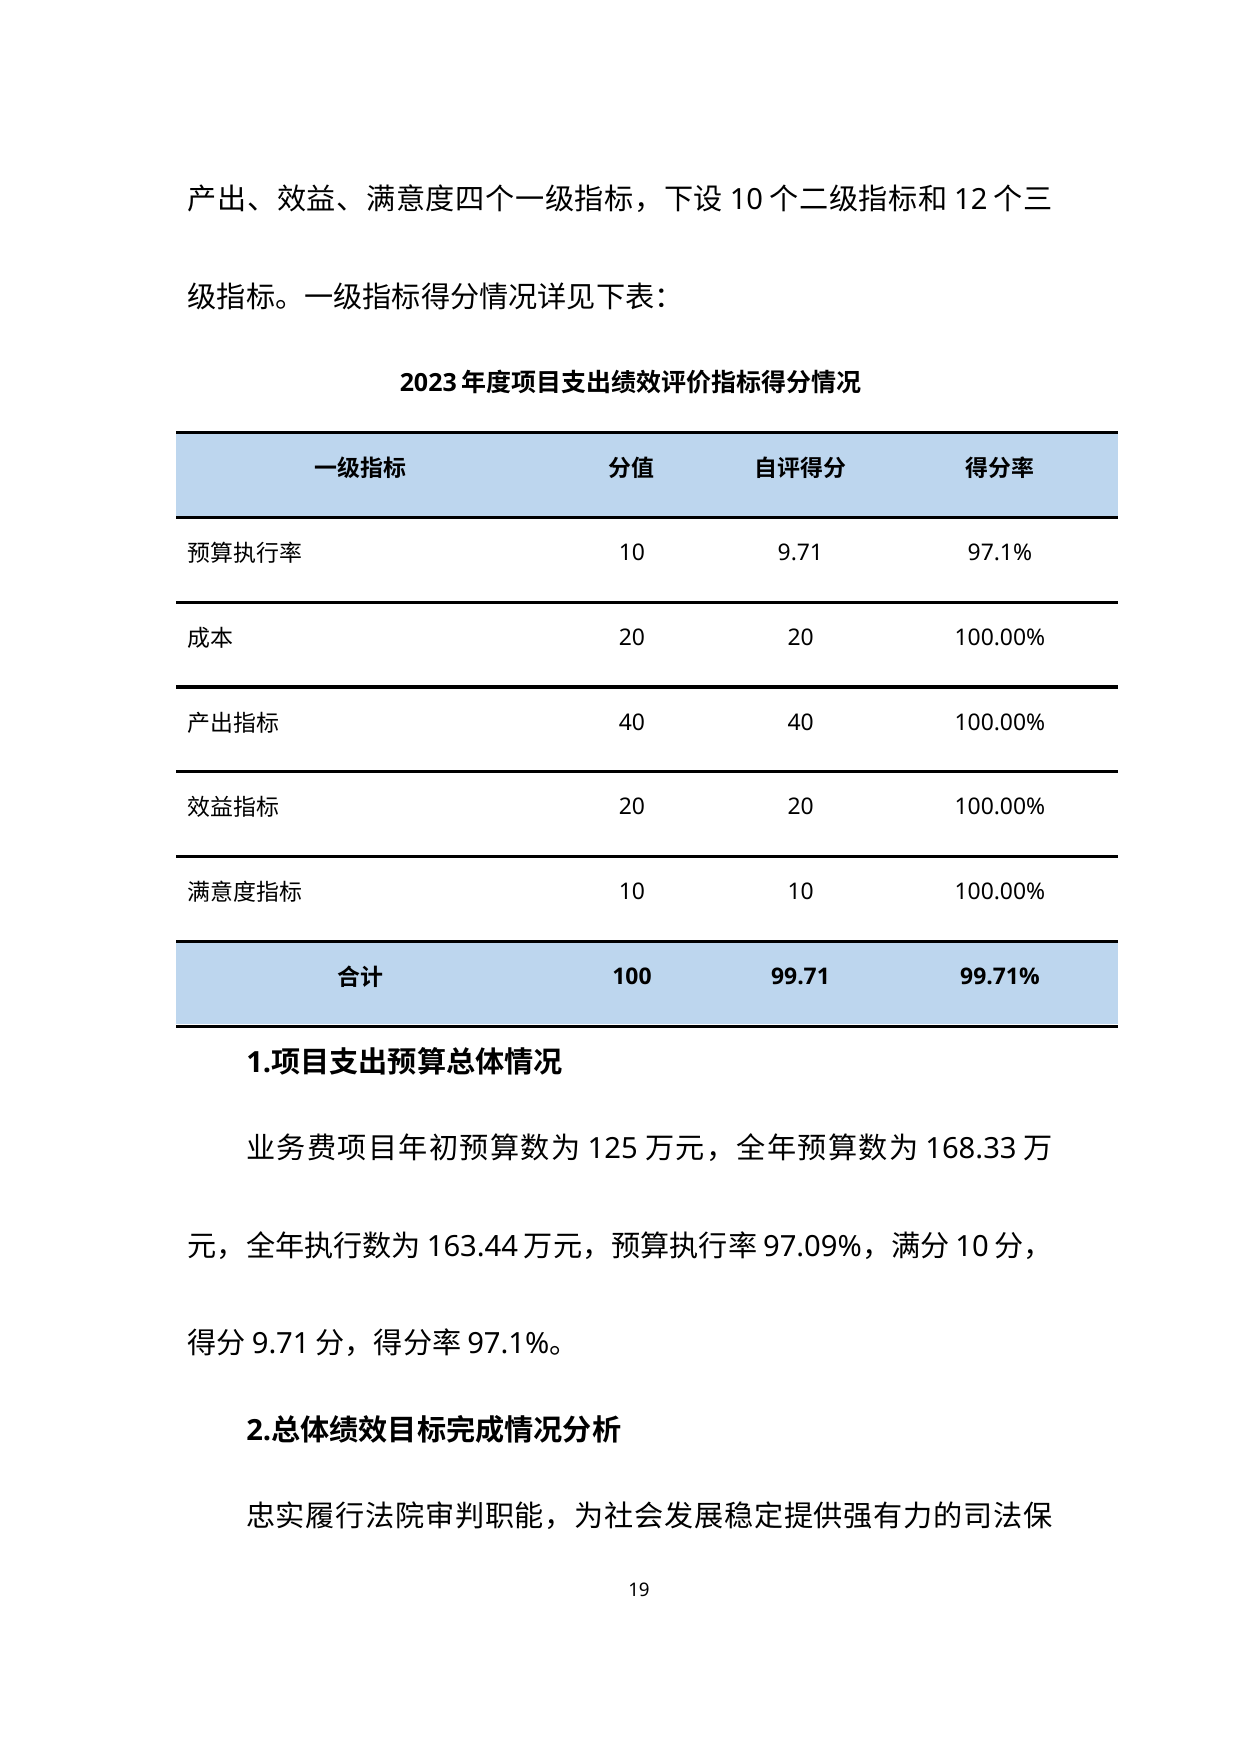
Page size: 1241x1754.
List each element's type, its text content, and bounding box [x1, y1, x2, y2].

table_cell 20 [719, 604, 882, 685]
table_cell 合计 [176, 943, 544, 1024]
table_header 得分率 [882, 434, 1118, 516]
text 2023年度项目支出绩效评价指标得分情况 [187, 348, 1053, 413]
subtitle 2.总体绩效目标完成情况分析 [187, 1395, 1053, 1460]
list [187, 1481, 1053, 1546]
table_cell 97.1% [882, 519, 1118, 601]
table_cell 20 [544, 773, 719, 855]
table_cell 效益指标 [176, 773, 544, 855]
text 业务费项目年初预算数为125万元，全年预算数为168.33万元，全年执行数为163.44万元，预算执行率97.09%，满分10分，得分9.71分，得分率97.1%。 [187, 1114, 1053, 1374]
table_cell 产出指标 [176, 689, 544, 770]
table_cell 成本 [176, 604, 544, 685]
table_cell 99.71 [719, 943, 882, 1024]
table_cell 10 [719, 858, 882, 940]
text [187, 164, 1053, 327]
table_cell 20 [719, 773, 882, 855]
table_cell 预算执行率 [176, 519, 544, 601]
table_cell 9.71 [719, 519, 882, 601]
table_cell 40 [719, 689, 882, 770]
table_cell 100 [544, 943, 719, 1024]
table_cell 100.00% [882, 773, 1118, 855]
table_cell 100.00% [882, 858, 1118, 940]
table_cell 20 [544, 604, 719, 685]
table_cell 99.71% [882, 943, 1118, 1024]
table_header 自评得分 [719, 434, 882, 516]
subtitle 1.项目支出预算总体情况 [187, 1028, 1053, 1093]
table_cell 100.00% [882, 604, 1118, 685]
table_cell 40 [544, 689, 719, 770]
table_cell 满意度指标 [176, 858, 544, 940]
table_cell 10 [544, 519, 719, 601]
table_header 一级指标 [176, 434, 544, 516]
table_cell 100.00% [882, 689, 1118, 770]
table_header 分值 [544, 434, 719, 516]
table_cell 10 [544, 858, 719, 940]
